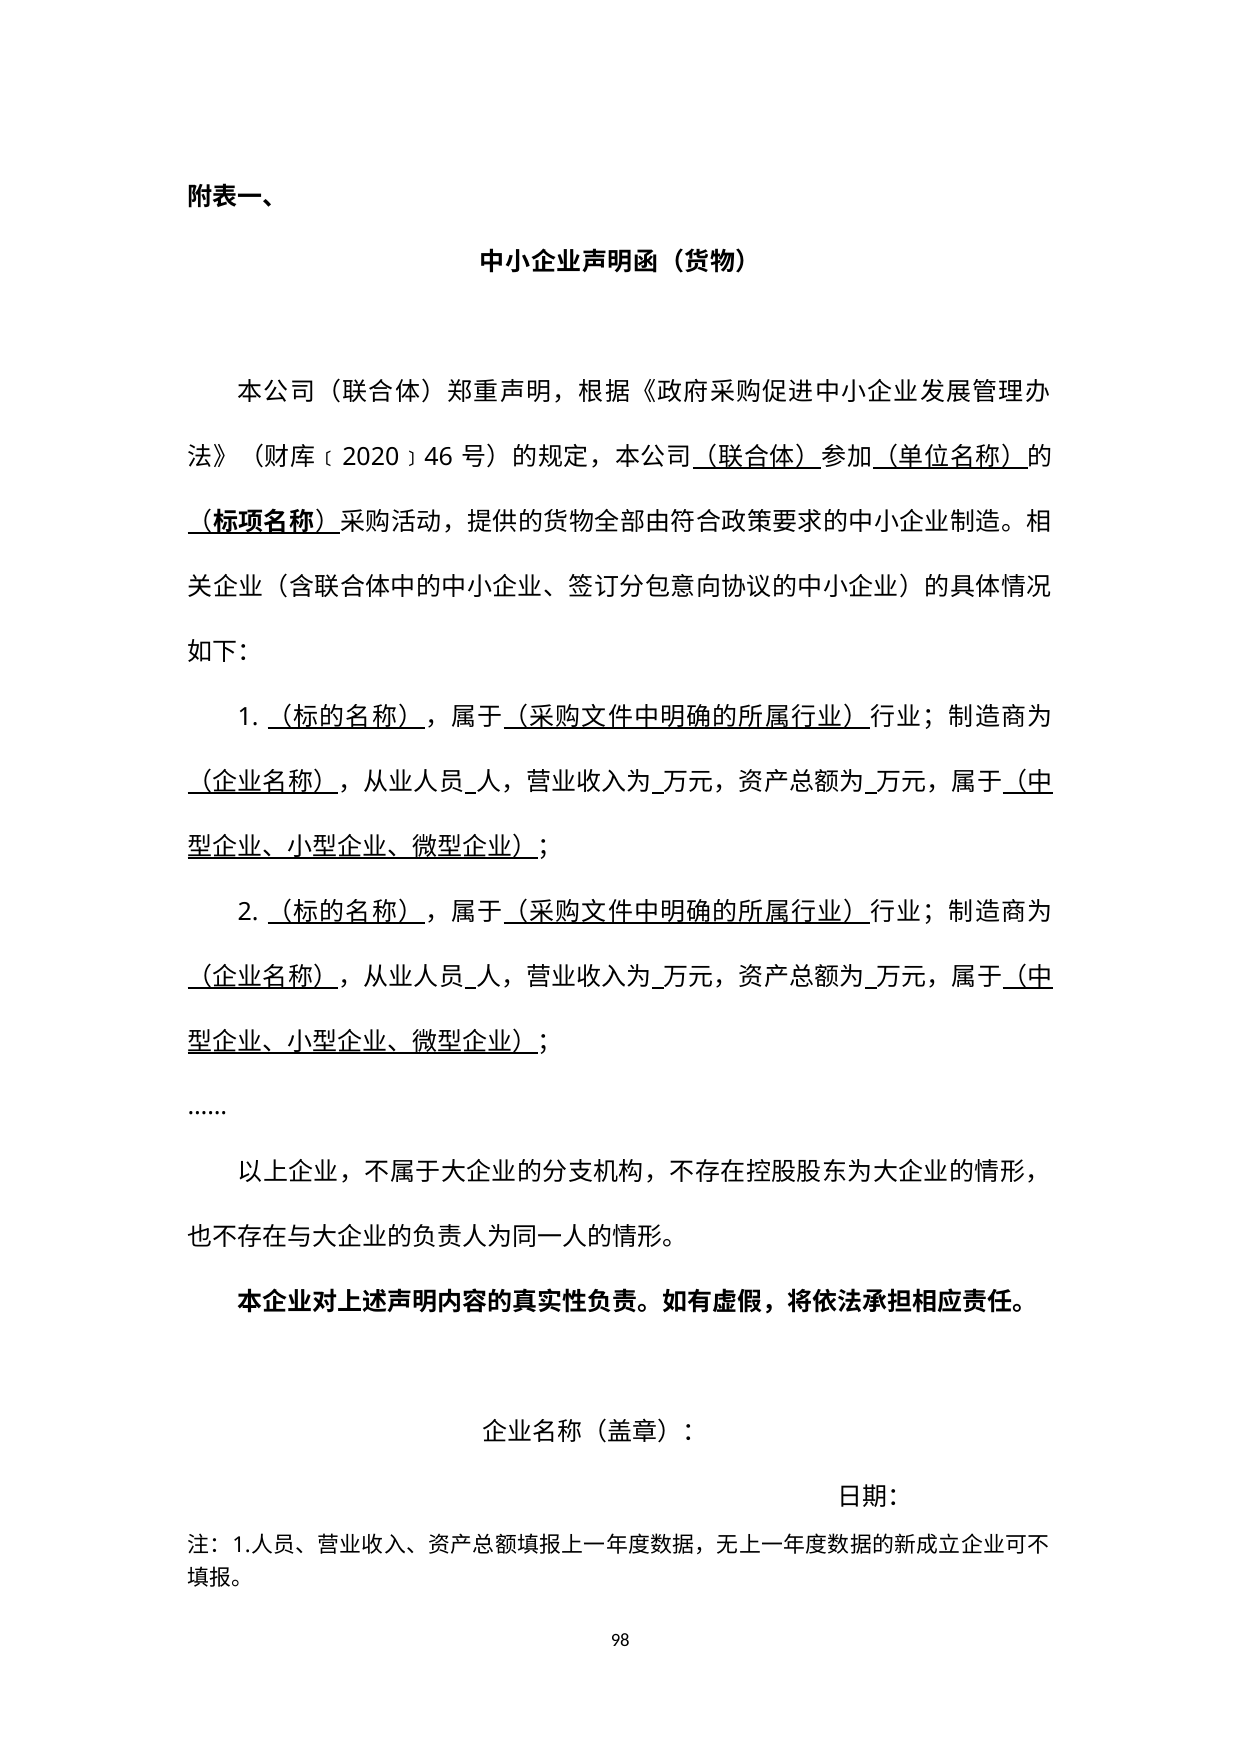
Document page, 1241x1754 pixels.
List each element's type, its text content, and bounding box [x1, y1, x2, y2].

text 企业名称（盖章）： [187, 1397, 1003, 1462]
text 本企业对上述声明内容的真实性负责。如有虚假，将依法承担相应责任。 [187, 1267, 1053, 1332]
text …… [187, 1072, 1053, 1137]
text 以上企业，不属于大企业的分支机构，不存在控股股东为大企业的情形，也不存在与大企业的负责人为同一人的情形。 [187, 1137, 1053, 1267]
text 2. （标的名称），属于（采购文件中明确的所属行业）行业；制造商为（企业名称），从业人员 人，营业收入为 万元，资产总额为 万元，属于（中型企业、小型企业、微型企业）； [187, 877, 1053, 1072]
text 本公司（联合体）郑重声明，根据《政府采购促进中小企业发展管理办法》（财库﹝2020﹞46 号）的规定，本公司（联合体）参加（单位名称）的（标项名称）采购活动，提供的货物全部由符合政策要求的中小企业制造。相关企业（含联合体中的中小企业、签订分包意向协议的中小企业）的具体情况如下： [187, 357, 1053, 682]
text 中小企业声明函（货物） [187, 227, 1053, 292]
text 1. （标的名称），属于（采购文件中明确的所属行业）行业；制造商为（企业名称），从业人员 人，营业收入为 万元，资产总额为 万元，属于（中型企业、小型企业、微型企业）； [187, 682, 1053, 877]
text 日期： [187, 1462, 1003, 1527]
text 注：1.人员、营业收入、资产总额填报上一年度数据，无上一年度数据的新成立企业可不填报。 [187, 1527, 1053, 1592]
text 附表一、 [187, 162, 1053, 227]
